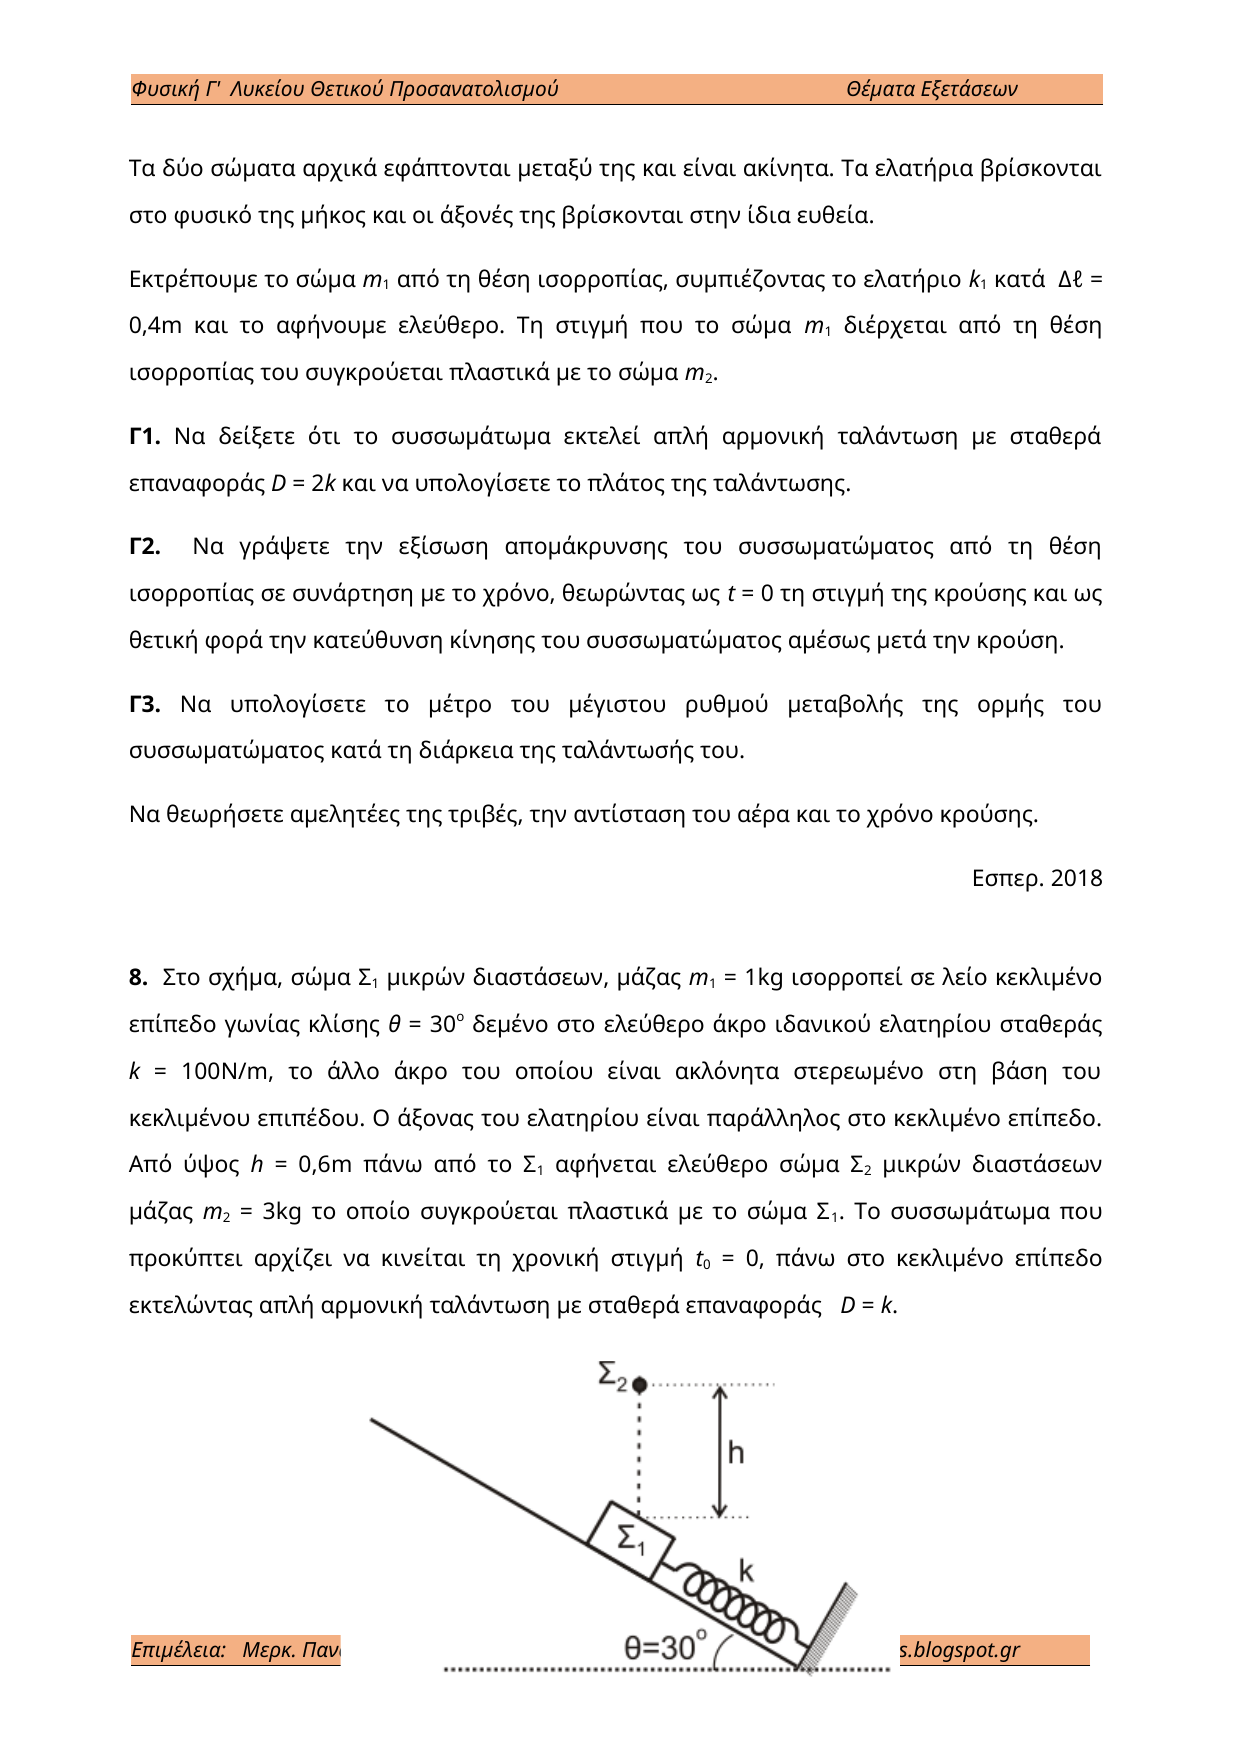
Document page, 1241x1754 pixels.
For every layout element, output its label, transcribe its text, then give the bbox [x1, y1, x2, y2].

text Γ2. Να γράψετε την εξίσωση απομάκρυνσης του συσσωματώματος από τη θέση ισορροπίας σε συνάρτηση με το χρόνο, θεωρώντας ως t = 0 τη στιγμή της κρούσης και ως θετική φορά την κατεύθυνση κίνησης του συσσωματώματος αμέσως μετά την κρούση. [128, 530, 1103, 655]
text Εκτρέπουμε το σώμα m1 από τη θέση ισορροπίας, συμπιέζοντας το ελατήριο k1 κατά Δℓ = 0,4m και το αφήνουμε ελεύθερο. Τη στιγμή που το σώμα m1 διέρχεται από τη θέση ισορροπίας του συγκρούεται πλαστικά με το σώμα m2. [128, 262, 1103, 387]
text Να θεωρήσετε αμελητέες της τριβές, την αντίσταση του αέρα και το χρόνο κρούσης. [128, 798, 1103, 829]
text Γ1. Να δείξετε ότι το συσσωμάτωμα εκτελεί απλή αρμονική ταλάντωση με σταθερά επαναφοράς D = 2k και να υπολογίσετε το πλάτος της ταλάντωσης. [128, 420, 1103, 498]
text Τα δύο σώματα αρχικά εφάπτονται μεταξύ της και είναι ακίνητα. Τα ελατήρια βρίσκονται στο φυσικό της μήκος και οι άξονές της βρίσκονται στην ίδια ευθεία. [128, 152, 1103, 230]
picture [340, 1361, 900, 1678]
text Γ3. Να υπολογίσετε το μέτρο του μέγιστου ρυθμού μεταβολής της ορμής του συσσωματώματος κατά τη διάρκεια της ταλάντωσής του. [128, 687, 1103, 766]
text 8. Στο σχήμα, σώμα Σ1 μικρών διαστάσεων, μάζας m1 = 1kg ισορροπεί σε λείο κεκλιμένο επίπεδο γωνίας κλίσης θ = 30ο δεμένο στο ελεύθερο άκρο ιδανικού ελατηρίου σταθεράς k = 100N/m, το άλλο άκρο του οποίου είναι ακλόνητα στερεωμένο στη βάση του κεκλιμένου επιπέδου. Ο άξονας του ελατηρίου είναι παράλληλος στο κεκλιμένο επίπεδο. Από ύψος h = 0,6m πάνω από το Σ1 αφήνεται ελεύθερο σώμα Σ2 μικρών διαστάσεων μάζας m2 = 3kg το οποίο συγκρούεται πλαστικά με το σώμα Σ1. Το συσσωμάτωμα που προκύπτει αρχίζει να κινείται τη χρονική στιγμή t0 = 0, πάνω στο κεκλιμένο επίπεδο εκτελώντας απλή αρμονική ταλάντωση με σταθερά επαναφοράς D = k. [128, 961, 1103, 1320]
list Εσπερ. 2018 [128, 861, 1103, 893]
